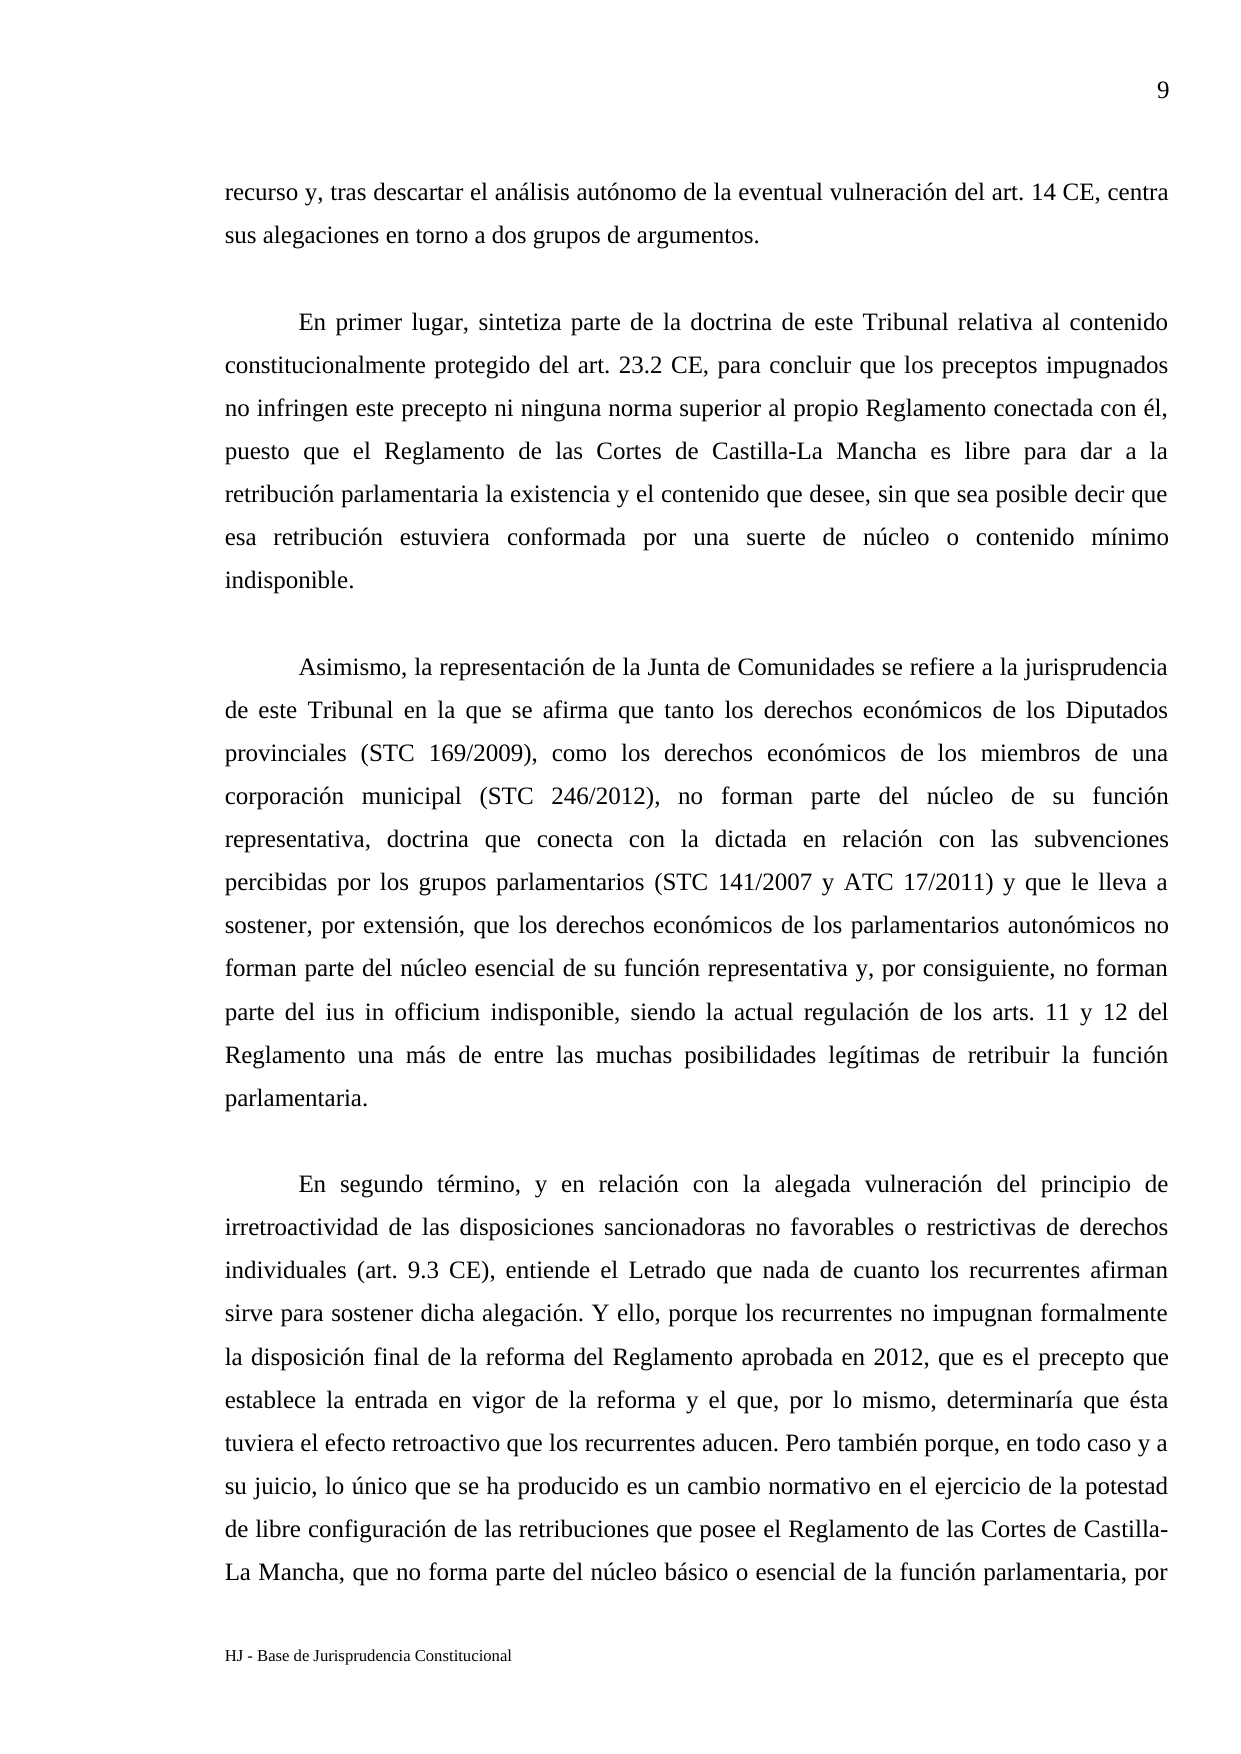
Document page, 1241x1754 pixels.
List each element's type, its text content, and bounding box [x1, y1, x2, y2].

text Asimismo, la representación de la Junta de Comunidades se refiere a la jurisprudencia de este Tribunal en la que se afirma que tanto los derechos económicos de los Diputados provinciales (STC 169/2009), como los derechos económicos de los miembros de una corporación municipal (STC 246/2012), no forman parte del núcleo de su función representativa, doctrina que conecta con la dictada en relación con las subvenciones percibidas por los grupos parlamentarios (STC 141/2007 y ATC 17/2011) y que le lleva a sostener, por extensión, que los derechos económicos de los parlamentarios autonómicos no forman parte del núcleo esencial de su función representativa y, por consiguiente, no forman parte del ius in officium indisponible, siendo la actual regulación de los arts. 11 y 12 del Reglamento una más de entre las muchas posibilidades legítimas de retribuir la función parlamentaria. [224, 652, 1169, 1112]
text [224, 177, 1169, 249]
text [224, 1169, 1169, 1586]
text En primer lugar, sintetiza parte de la doctrina de este Tribunal relativa al contenido constitucionalmente protegido del art. 23.2 CE, para concluir que los preceptos impugnados no infringen este precepto ni ninguna norma superior al propio Reglamento conectada con él, puesto que el Reglamento de las Cortes de Castilla-La Mancha es libre para dar a la retribución parlamentaria la existencia y el contenido que desee, sin que sea posible decir que esa retribución estuviera conformada por una suerte de núcleo o contenido mínimo indisponible. [224, 307, 1169, 594]
